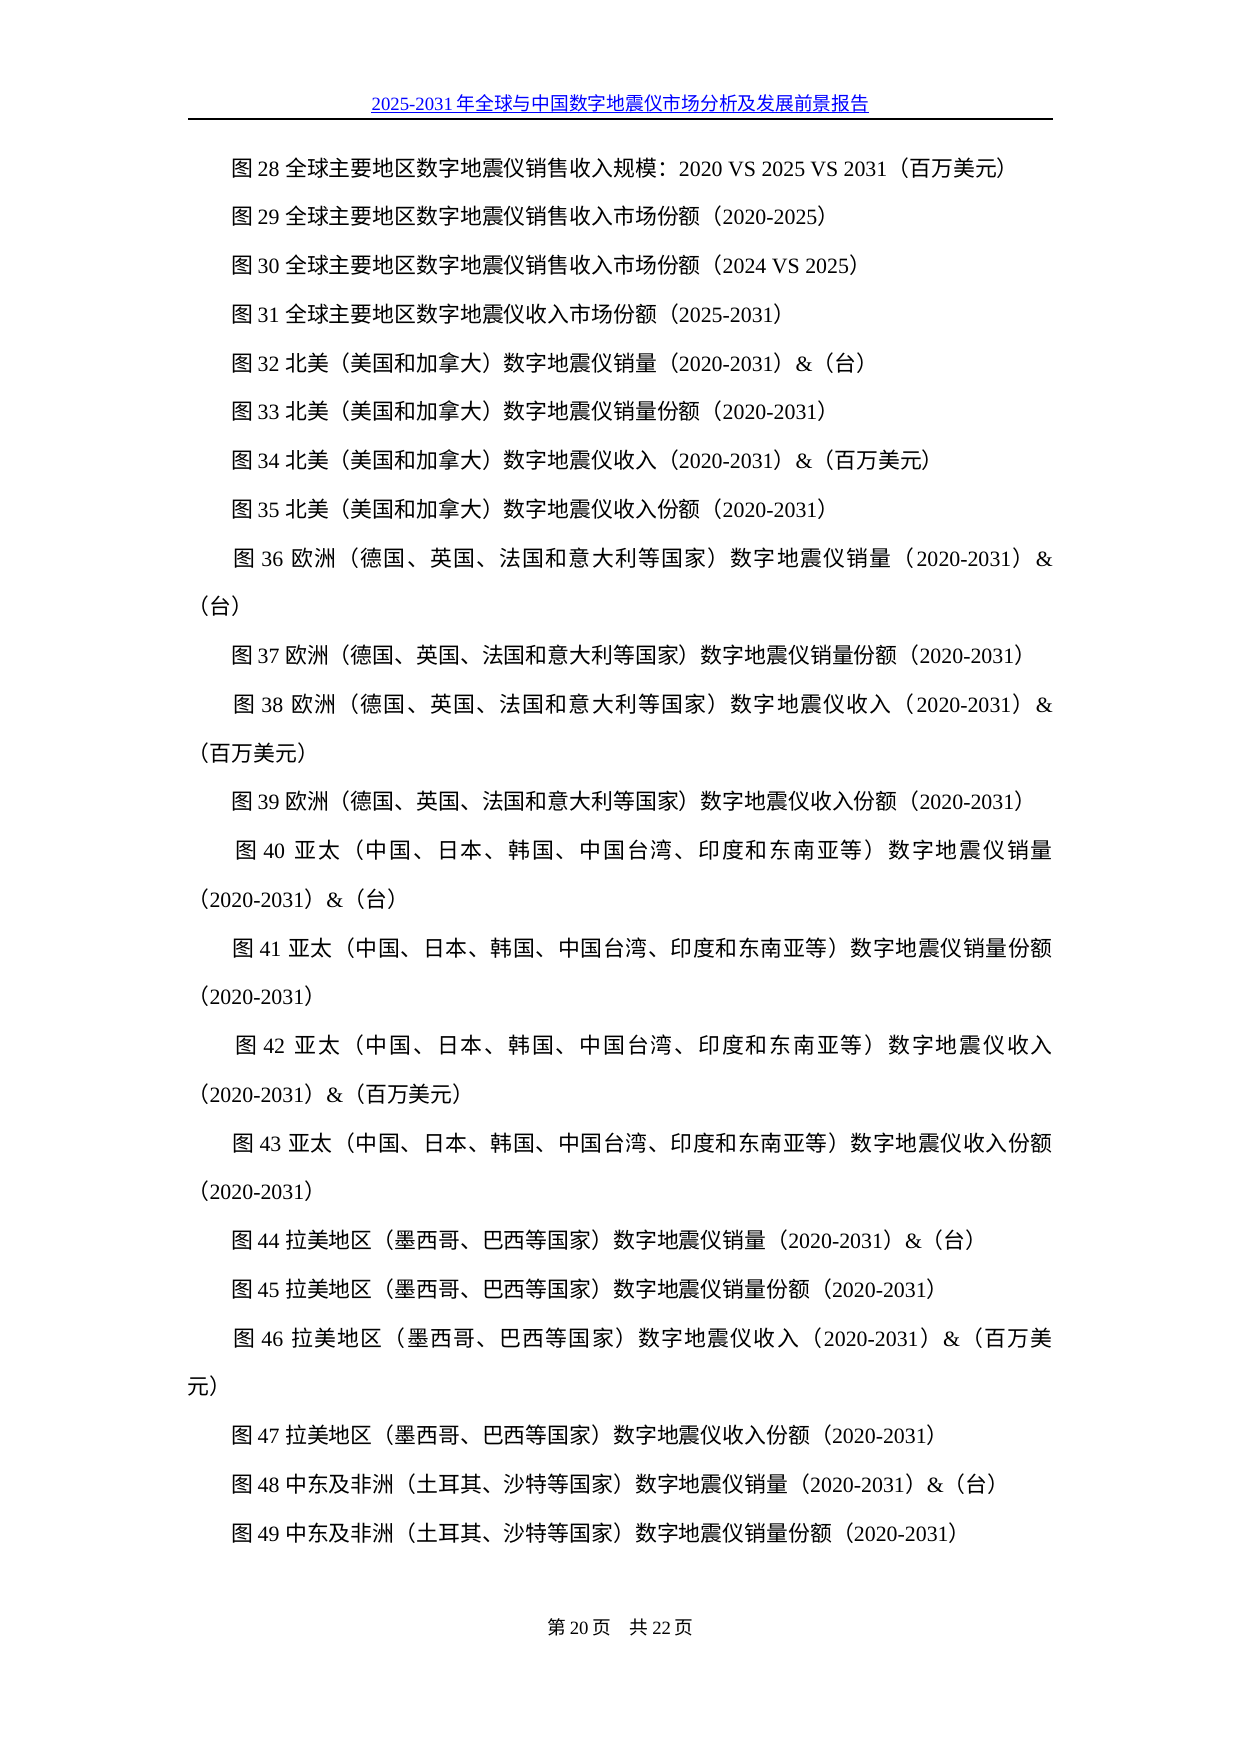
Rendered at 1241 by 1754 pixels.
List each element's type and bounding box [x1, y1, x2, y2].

text [187, 150, 1053, 1548]
